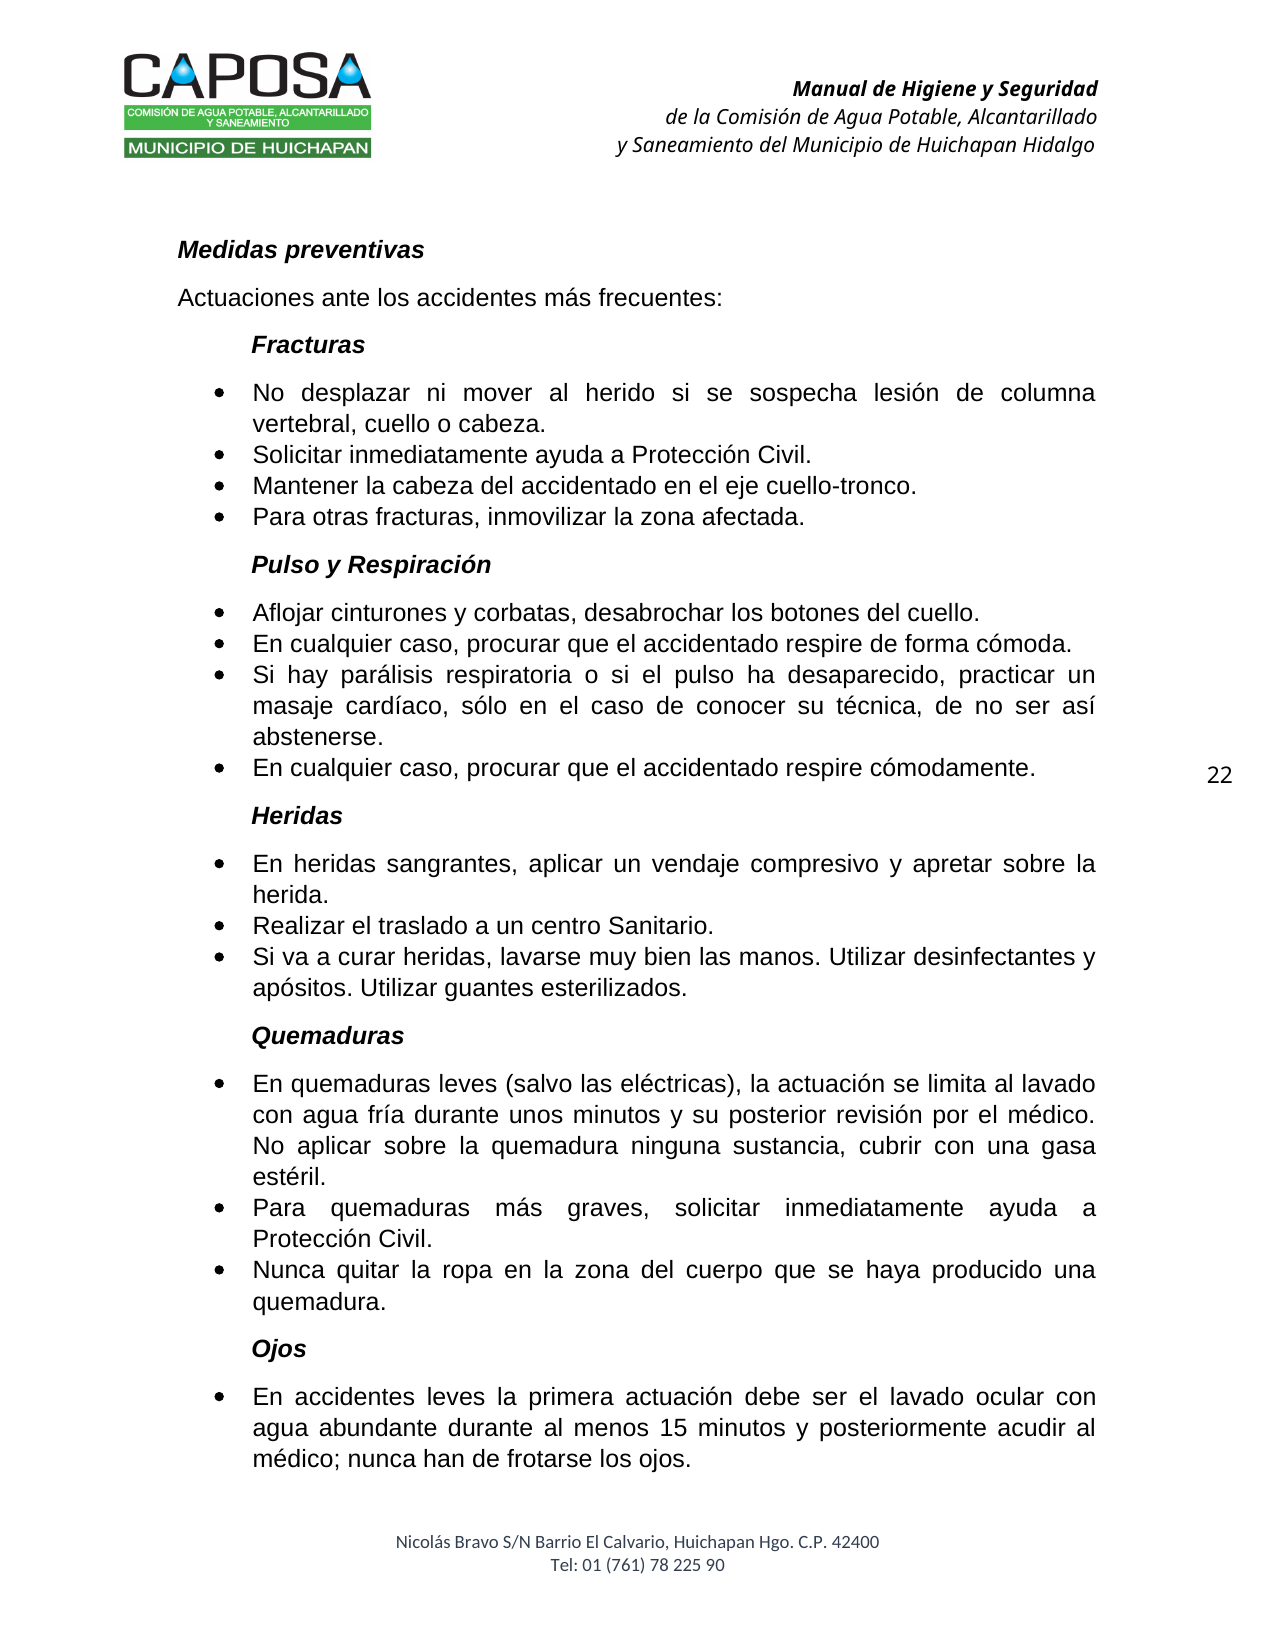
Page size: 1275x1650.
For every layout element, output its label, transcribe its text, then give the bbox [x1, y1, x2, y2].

list En heridas sangrantes, aplicar un vendaje compresivo y apretar sobre la herida. [215, 849, 1098, 909]
list En accidentes leves la primera actuación debe ser el lavado ocular con agua abundante durante al menos 15 minutos y posteriormente acudir al médico; nunca han de frotarse los ojos. [215, 1382, 1098, 1473]
text Heridas [177, 801, 1098, 830]
list Realizar el traslado a un centro Sanitario. [215, 911, 1098, 940]
text Fracturas [177, 330, 1098, 359]
text Actuaciones ante los accidentes más frecuentes: [177, 282, 1098, 311]
list Mantener la cabeza del accidentado en el eje cuello-tronco. [215, 471, 1098, 500]
list En quemaduras leves (salvo las eléctricas), la actuación se limita al lavado con agua fría durante unos minutos y su posterior revisión por el médico. No aplicar sobre la quemadura ninguna sustancia, cubrir con una gasa estéril. [215, 1069, 1098, 1191]
text Medidas preventivas [177, 235, 1098, 263]
text Ojos [177, 1334, 1098, 1363]
text Pulso y Respiración [177, 550, 1098, 579]
list Para quemaduras más graves, solicitar inmediatamente ayuda a Protección Civil. [215, 1193, 1098, 1253]
list Para otras fracturas, inmovilizar la zona afectada. [215, 502, 1098, 531]
list Aflojar cinturones y corbatas, desabrochar los botones del cuello. [215, 598, 1098, 627]
text Quemaduras [177, 1021, 1098, 1050]
list En cualquier caso, procurar que el accidentado respire cómodamente. [215, 753, 1098, 782]
list En cualquier caso, procurar que el accidentado respire de forma cómoda. [215, 629, 1098, 658]
list No desplazar ni mover al herido si se sospecha lesión de columna vertebral, cuello o cabeza. [215, 378, 1098, 438]
picture [120, 50, 375, 163]
list Si hay parálisis respiratoria o si el pulso ha desaparecido, practicar un masaje cardíaco, sólo en el caso de conocer su técnica, de no ser así abstenerse. [215, 660, 1098, 751]
list Nunca quitar la ropa en la zona del cuerpo que se haya producido una quemadura. [215, 1255, 1098, 1315]
list Solicitar inmediatamente ayuda a Protección Civil. [215, 440, 1098, 469]
list Si va a curar heridas, lavarse muy bien las manos. Utilizar desinfectantes y apósitos. Utilizar guantes esterilizados. [215, 942, 1098, 1002]
